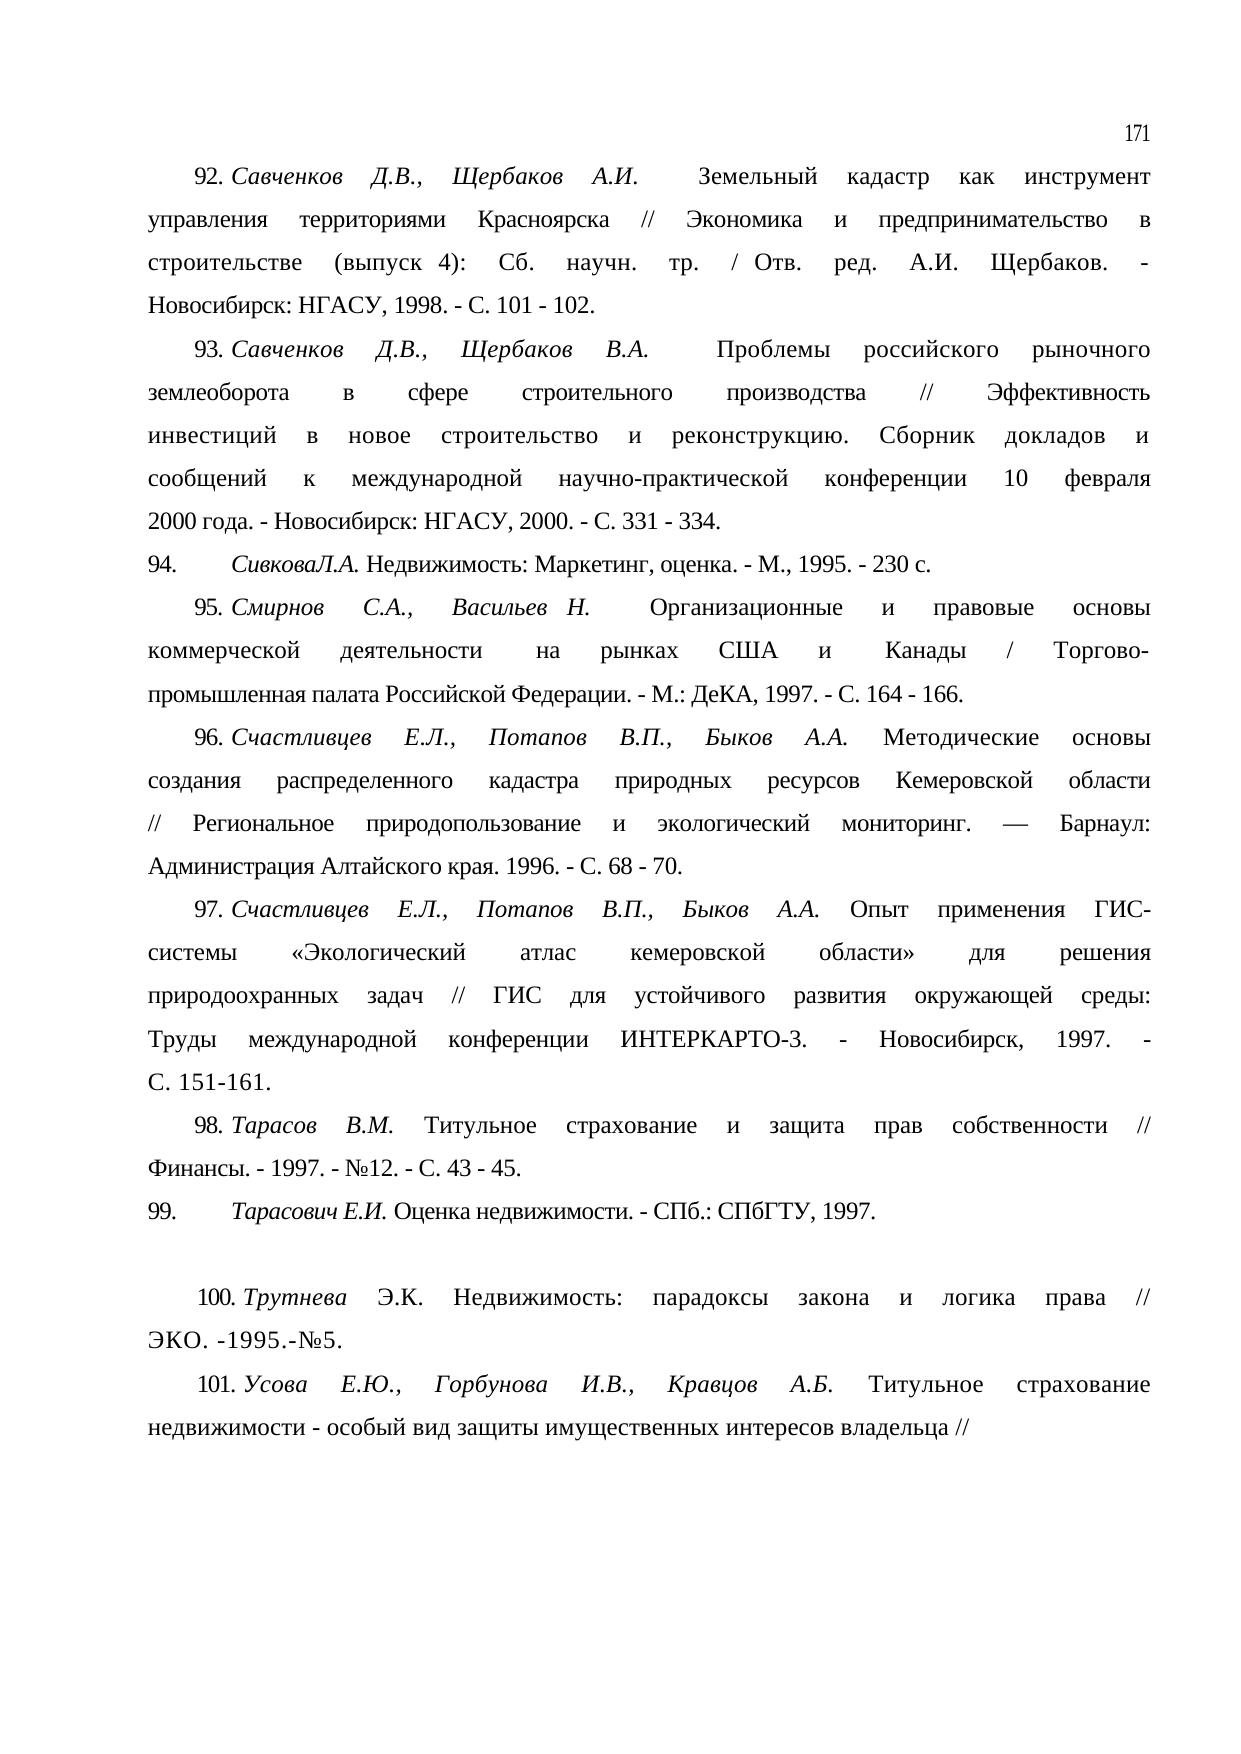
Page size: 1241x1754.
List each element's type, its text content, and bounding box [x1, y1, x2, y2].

list Савченков Д.В., Щербаков А.И. Земельный кадастр как инструмент управления территориями Красноярска // Экономика и предпринимательство в строительстве (выпуск 4): Сб. научн. тр. / Отв. ред. А.И. Щербаков. - Новосибирск: НГАСУ, 1998. - С. 101 - 102. [148, 161, 1152, 319]
list СивковаЛ.А. Недвижимость: Маркетинг, оценка. - М., 1995. - 230 с. [148, 549, 1152, 578]
list Усова Е.Ю., Горбунова И.В., Кравцов А.Б. Титульное страхование недвижимости - особый вид защиты имущественных интересов владельца // [148, 1369, 1152, 1441]
list Трутнева Э.К. Недвижимость: парадоксы закона и логика права // ЭКО. -1995.-№5. [148, 1282, 1152, 1354]
list Савченков Д.В., Щербаков В.А. Проблемы российского рыночного землеоборота в сфере строительного производства // Эффективность инвестиций в новое строительство и реконструкцию. Сборник докладов и сообщений к международной научно-практической конференции 10 февраля 2000 года. - Новосибирск: НГАСУ, 2000. - С. 331 - 334. [148, 334, 1152, 535]
list Тарасов В.М. Титульное страхование и защита прав собственности // Финансы. - 1997. - №12. - С. 43 - 45. [148, 1110, 1152, 1182]
text 171 [148, 118, 1152, 147]
list Смирнов С.А., Васильев Н. Организационные и правовые основы коммерческой деятельности на рынках США и Канады / Торгово- промышленная палата Российской Федерации. - М.: ДеКА, 1997. - С. 164 - 166. [148, 592, 1152, 707]
list Тарасович Е.И. Оценка недвижимости. - СПб.: СПбГТУ, 1997. [148, 1196, 1152, 1225]
list Счастливцев Е.Л., Потапов В.П., Быков А.А. Методические основы создания распределенного кадастра природных ресурсов Кемеровской области // Региональное природопользование и экологический мониторинг. — Барнаул: Администрация Алтайского края. 1996. - С. 68 - 70. [148, 722, 1152, 880]
list Счастливцев Е.Л., Потапов В.П., Быков А.А. Опыт применения ГИС- системы «Экологический атлас кемеровской области» для решения природоохранных задач // ГИС для устойчивого развития окружающей среды: Труды международной конференции ИНТЕРКАРТО-3. - Новосибирск, 1997. - С. 151-161. [148, 894, 1152, 1096]
